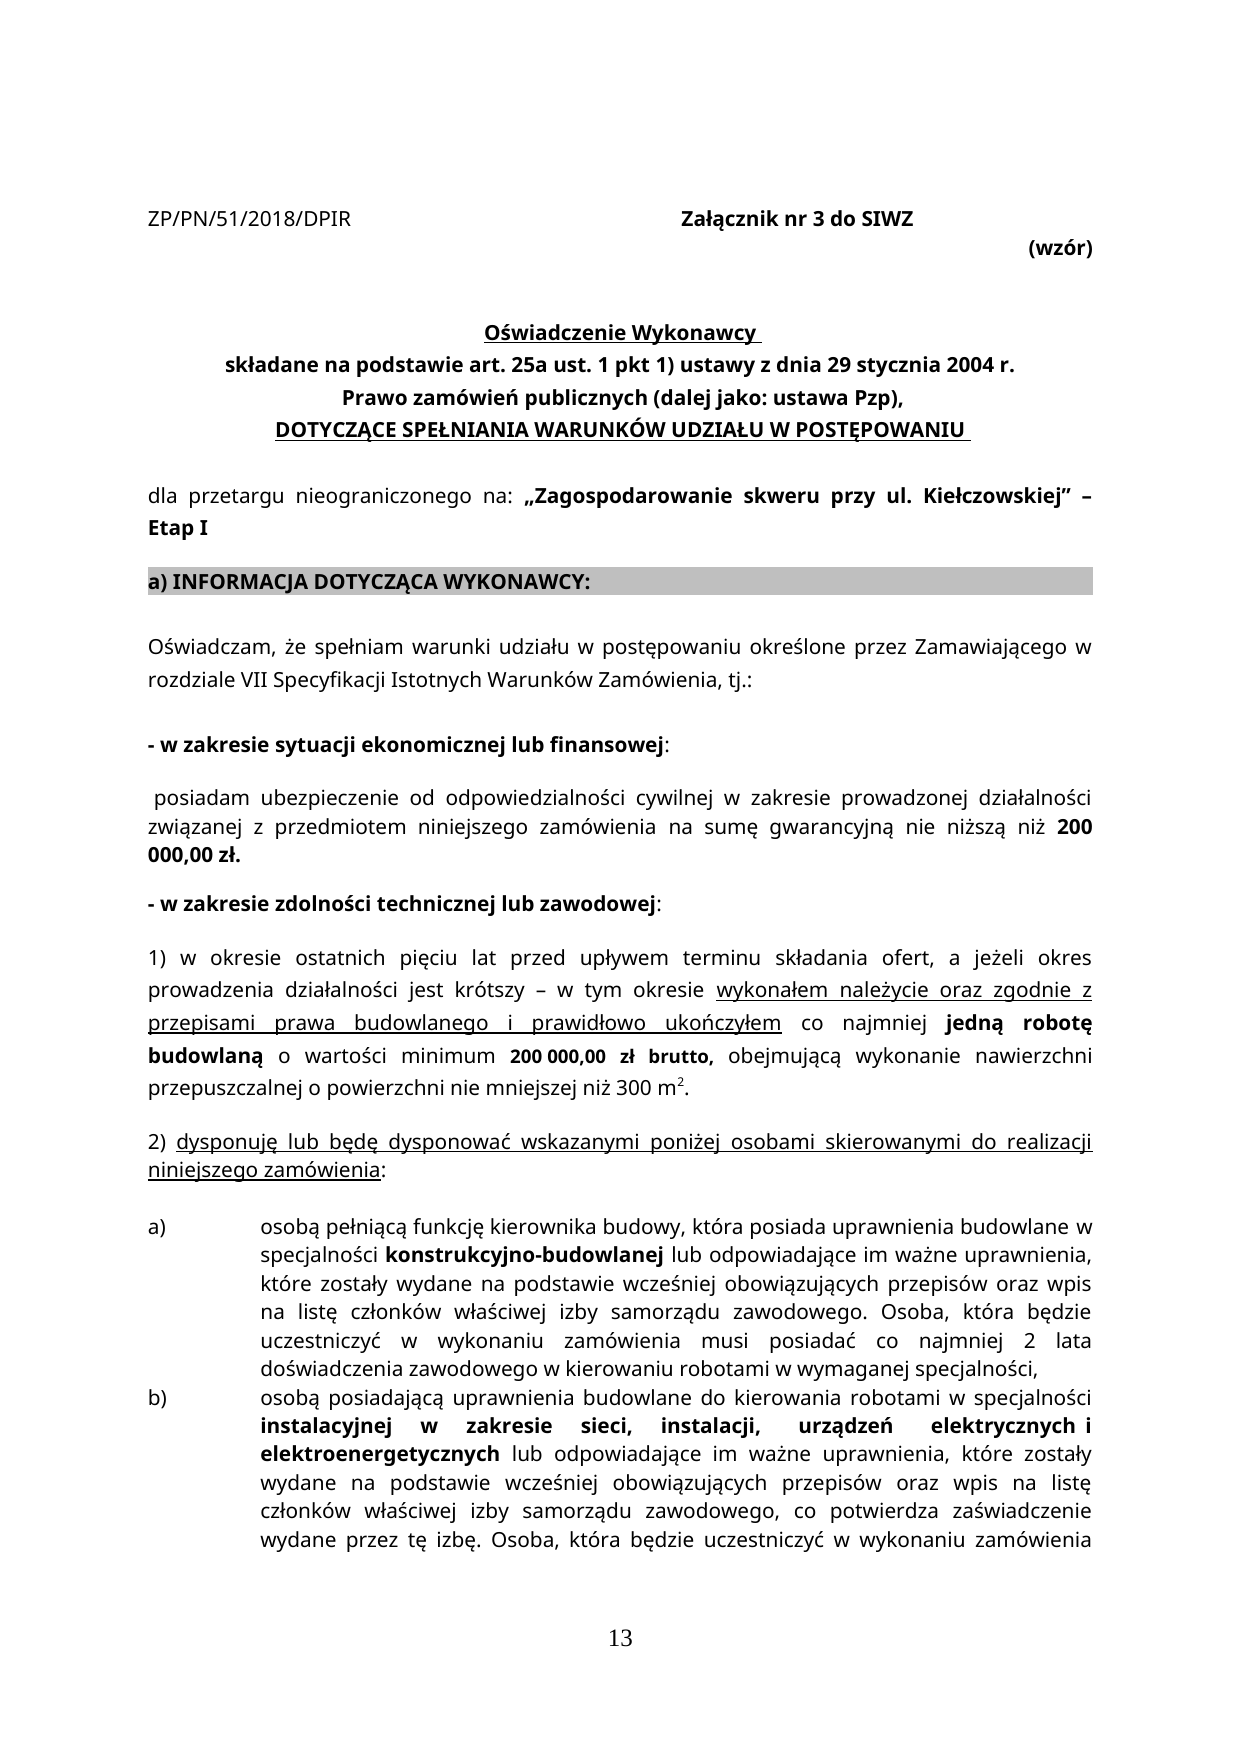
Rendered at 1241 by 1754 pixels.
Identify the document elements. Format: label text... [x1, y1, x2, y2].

text składane na podstawie art. 25a ust. 1 pkt 1) ustawy z dnia 29 stycznia 2004 r. [148, 350, 1093, 379]
text - w zakresie sytuacji ekonomicznej lub finansowej: [148, 730, 1093, 758]
text ZP/PN/51/2018/DPIR Załącznik nr 3 do SIWZ [148, 204, 1093, 233]
text Oświadczam, że spełniam warunki udziału w postępowaniu określone przez Zamawiającego w rozdziale VII Specyfikacji Istotnych Warunków Zamówienia, tj.: [148, 632, 1093, 693]
text Prawo zamówień publicznych (dalej jako: ustawa Pzp), [148, 383, 1093, 411]
text 1) w okresie ostatnich pięciu lat przed upływem terminu składania ofert, a jeżeli okres prowadzenia działalności jest krótszy – w tym okresie wykonałem należycie oraz zgodnie z przepisami prawa budowlanego i prawidłowo ukończyłem co najmniej jedną robotę budowlaną o wartości minimum 200 000,00 zł brutto, obejmującą wykonanie nawierzchni przepuszczalnej o powierzchni nie mniejszej niż 300 m2. [148, 943, 1093, 1102]
text DOTYCZĄCE SPEŁNIANIA WARUNKÓW UDZIAŁU W POSTĘPOWANIU [148, 416, 1093, 444]
text dla przetargu nieograniczonego na: „Zagospodarowanie skweru przy ul. Kiełczowskiej” – Etap I [148, 481, 1093, 542]
text a) INFORMACJA DOTYCZĄCA WYKONAWCY: [148, 567, 1093, 595]
text posiadam ubezpieczenie od odpowiedzialności cywilnej w zakresie prowadzonej działalności związanej z przedmiotem niniejszego zamówienia na sumę gwarancyjną nie niższą niż 200 000,00 zł. [133, 783, 1093, 869]
text Oświadczenie Wykonawcy [148, 318, 1093, 346]
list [148, 1383, 1093, 1553]
text - w zakresie zdolności technicznej lub zawodowej: [148, 889, 1093, 918]
list osobą pełniącą funkcję kierownika budowy, która posiada uprawnienia budowlane w specjalności konstrukcyjno-budowlanej lub odpowiadające im ważne uprawnienia, które zostały wydane na podstawie wcześniej obowiązujących przepisów oraz wpis na listę członków właściwej izby samorządu zawodowego. Osoba, która będzie uczestniczyć w wykonaniu zamówienia musi posiadać co najmniej 2 lata doświadczenia zawodowego w kierowaniu robotami w wymaganej specjalności, [148, 1212, 1093, 1383]
text (wzór) [148, 233, 1093, 261]
text 2) dysponuję lub będę dysponować wskazanymi poniżej osobami skierowanymi do realizacji niniejszego zamówienia: [148, 1127, 1093, 1184]
